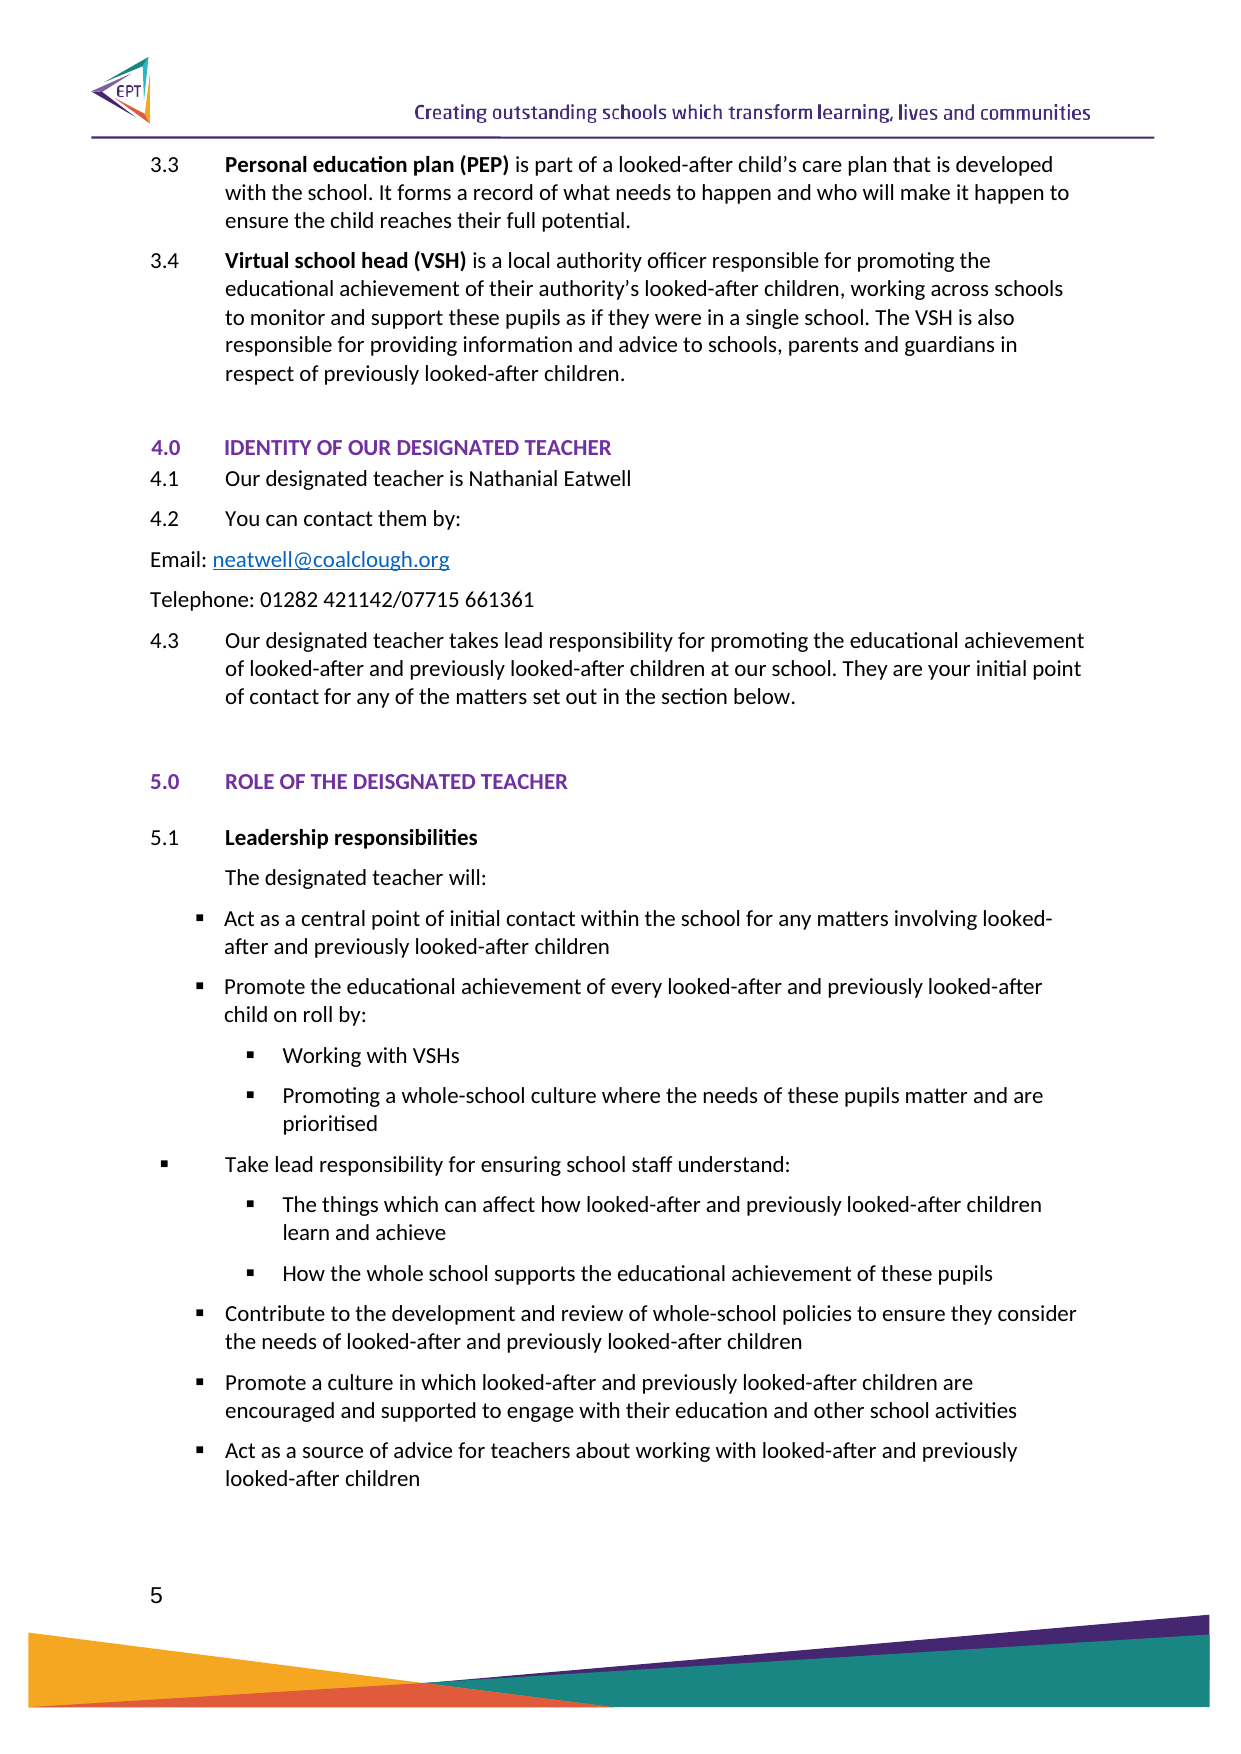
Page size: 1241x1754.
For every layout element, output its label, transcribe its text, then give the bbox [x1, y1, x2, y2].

picture [899, 104, 1090, 120]
text 4.2 You can contact them by: [150, 504, 1090, 532]
picture [117, 85, 141, 97]
text 4.3 Our designated teacher takes lead responsibility for promoting the educational achievement of looked-after and previously looked-after children at our school. They are your initial point of contact for any of the matters set out in the section below. [150, 626, 1090, 710]
picture [415, 104, 812, 123]
list Promote a culture in which looked-after and previously looked-after children are encouraged and supported to engage with their education and other school activities [194, 1368, 1090, 1424]
list Working with VSHs [245, 1041, 1090, 1069]
list Promoting a whole-school culture where the needs of these pupils matter and are prioritised [245, 1081, 1090, 1137]
subtitle 5.0 ROLE OF THE DEISGNATED TEACHER [150, 767, 1090, 796]
list The things which can affect how looked-after and previously looked-after children learn and achieve [245, 1190, 1090, 1246]
list Act as a central point of initial contact within the school for any matters involving looked-after and previously looked-after children [194, 904, 1090, 960]
text Telephone: 01282 421142/07715 661361 [150, 585, 1090, 613]
picture [818, 104, 893, 123]
list Take lead responsibility for ensuring school staff understand: [150, 1150, 1090, 1178]
text 3.3 Personal education plan (PEP) is part of a looked-after child’s care plan that is developed with the school. It forms a record of what needs to happen and who will make it happen to ensure the child reaches their full potential. [150, 150, 1090, 234]
list Contribute to the development and review of whole-school policies to ensure they consider the needs of looked-after and previously looked-after children [194, 1299, 1090, 1356]
text 4.1 Our designated teacher is Nathanial Eatwell [150, 464, 1090, 492]
list Act as a source of advice for teachers about working with looked-after and previously looked-after children [194, 1437, 1090, 1493]
text 3.4 Virtual school head (VSH) is a local authority officer responsible for promoting the educational achievement of their authority’s looked-after children, working across schools to monitor and support these pupils as if they were in a single school. The VSH is also responsible for providing information and advice to schools, parents and guardians in respect of previously looked-after children. [150, 247, 1090, 387]
list How the whole school supports the educational achievement of these pupils [245, 1259, 1090, 1287]
text Email: neatwell@coalclough.org [150, 545, 1090, 573]
list Promote the educational achievement of every looked-after and previously looked-after child on roll by: [194, 972, 1090, 1028]
subtitle IDENTITY OF OUR DESIGNATED TEACHER [151, 433, 1090, 462]
text 5.1 Leadership responsibilities [150, 823, 1090, 851]
text The designated teacher will: [150, 863, 1090, 891]
